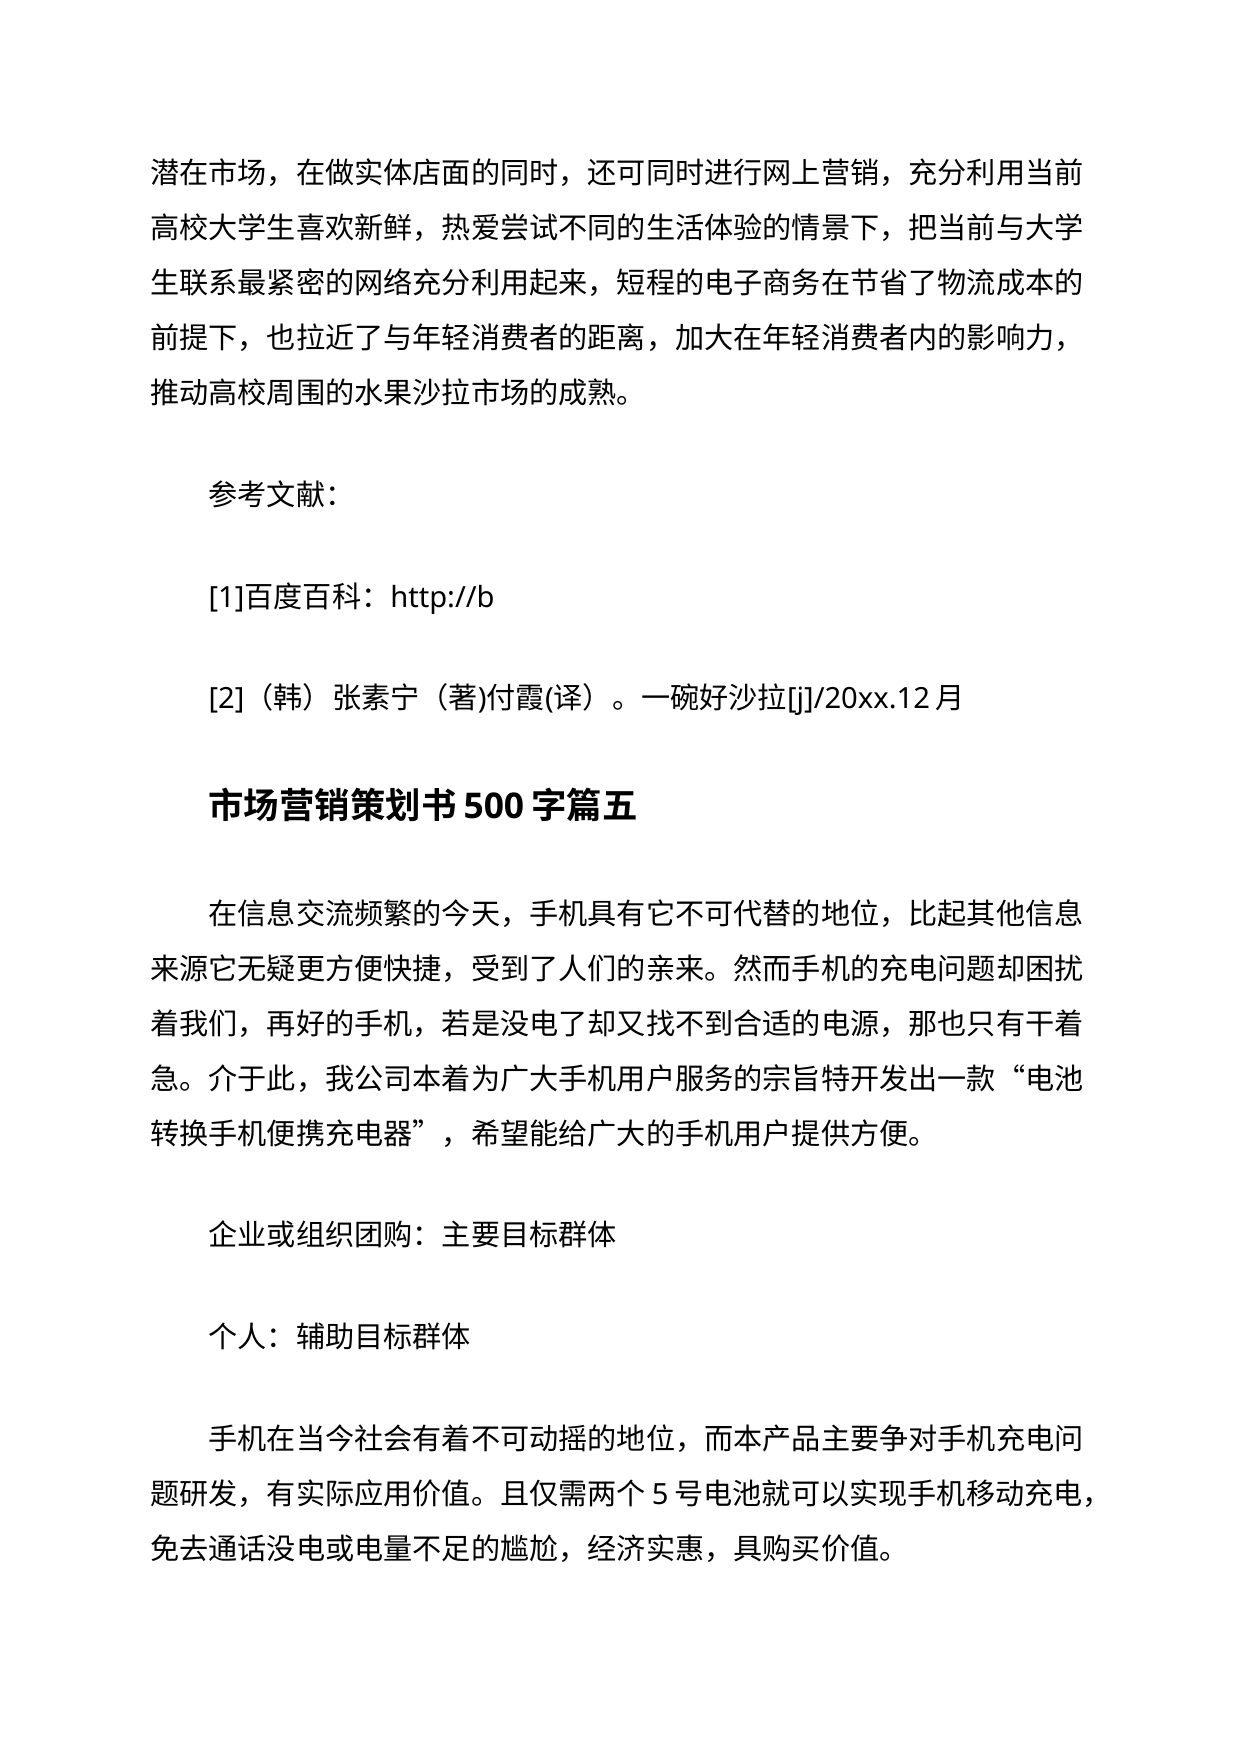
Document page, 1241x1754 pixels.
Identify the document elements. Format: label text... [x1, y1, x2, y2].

text [1]百度百科：http://b [150, 573, 1090, 616]
text 手机在当今社会有着不可动摇的地位，而本产品主要争对手机充电问题研发，有实际应用价值。且仅需两个5号电池就可以实现手机移动充电，免去通话没电或电量不足的尴尬，经济实惠，具购买价值。 [150, 1416, 1090, 1568]
text 个人：辅助目标群体 [150, 1314, 1090, 1356]
text 参考文献： [150, 471, 1090, 514]
text [2]（韩）张素宁（著)付霞(译）。一碗好沙拉[j]/20xx.12月 [150, 675, 1090, 717]
text 市场营销策划书500字篇五 [150, 777, 1090, 828]
text 在信息交流频繁的今天，手机具有它不可代替的地位，比起其他信息来源它无疑更方便快捷，受到了人们的亲来。然而手机的充电问题却困扰着我们，再好的手机，若是没电了却又找不到合适的电源，那也只有干着急。介于此，我公司本着为广大手机用户服务的宗旨特开发出一款“电池转换手机便携充电器”，希望能给广大的手机用户提供方便。 [150, 891, 1090, 1152]
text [150, 150, 1090, 412]
text 企业或组织团购：主要目标群体 [150, 1212, 1090, 1254]
